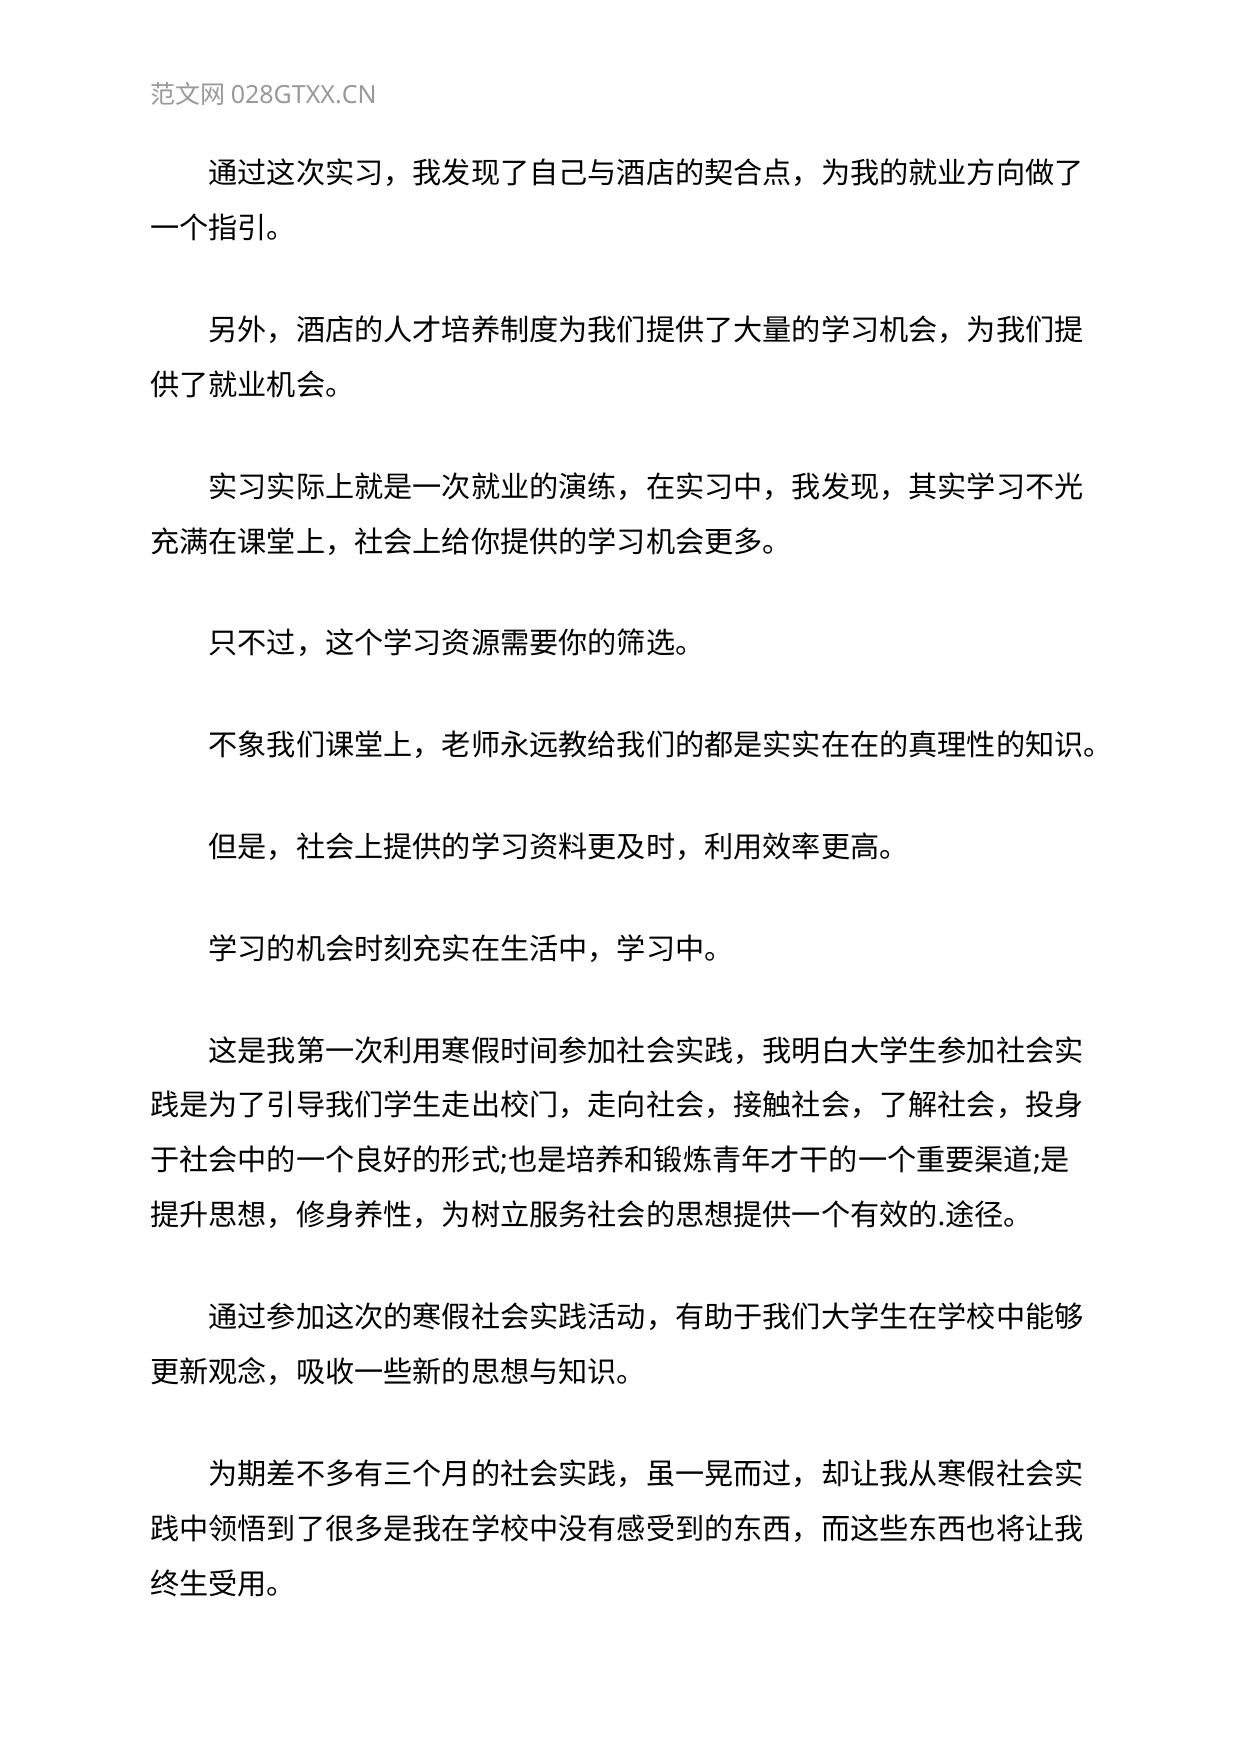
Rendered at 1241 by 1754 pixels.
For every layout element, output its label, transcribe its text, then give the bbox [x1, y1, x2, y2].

text 另外，酒店的人才培养制度为我们提供了大量的学习机会，为我们提供了就业机会。 [150, 307, 1090, 404]
text 通过参加这次的寒假社会实践活动，有助于我们大学生在学校中能够更新观念，吸收一些新的思想与知识。 [150, 1294, 1090, 1391]
text 只不过，这个学习资源需要你的筛选。 [150, 620, 1090, 662]
text 实习实际上就是一次就业的演练，在实习中，我发现，其实学习不光充满在课堂上，社会上给你提供的学习机会更多。 [150, 463, 1090, 561]
text 但是，社会上提供的学习资料更及时，利用效率更高。 [150, 823, 1090, 866]
text 通过这次实习，我发现了自己与酒店的契合点，为我的就业方向做了一个指引。 [150, 150, 1090, 247]
text 这是我第一次利用寒假时间参加社会实践，我明白大学生参加社会实践是为了引导我们学生走出校门，走向社会，接触社会，了解社会，投身于社会中的一个良好的形式;也是培养和锻炼青年才干的一个重要渠道;是提升思想，修身养性，为树立服务社会的思想提供一个有效的.途径。 [150, 1027, 1090, 1234]
text 为期差不多有三个月的社会实践，虽一晃而过，却让我从寒假社会实践中领悟到了很多是我在学校中没有感受到的东西，而这些东西也将让我终生受用。 [150, 1451, 1090, 1603]
text 学习的机会时刻充实在生活中，学习中。 [150, 925, 1090, 968]
text 不象我们课堂上，老师永远教给我们的都是实实在在的真理性的知识。 [150, 722, 1090, 764]
